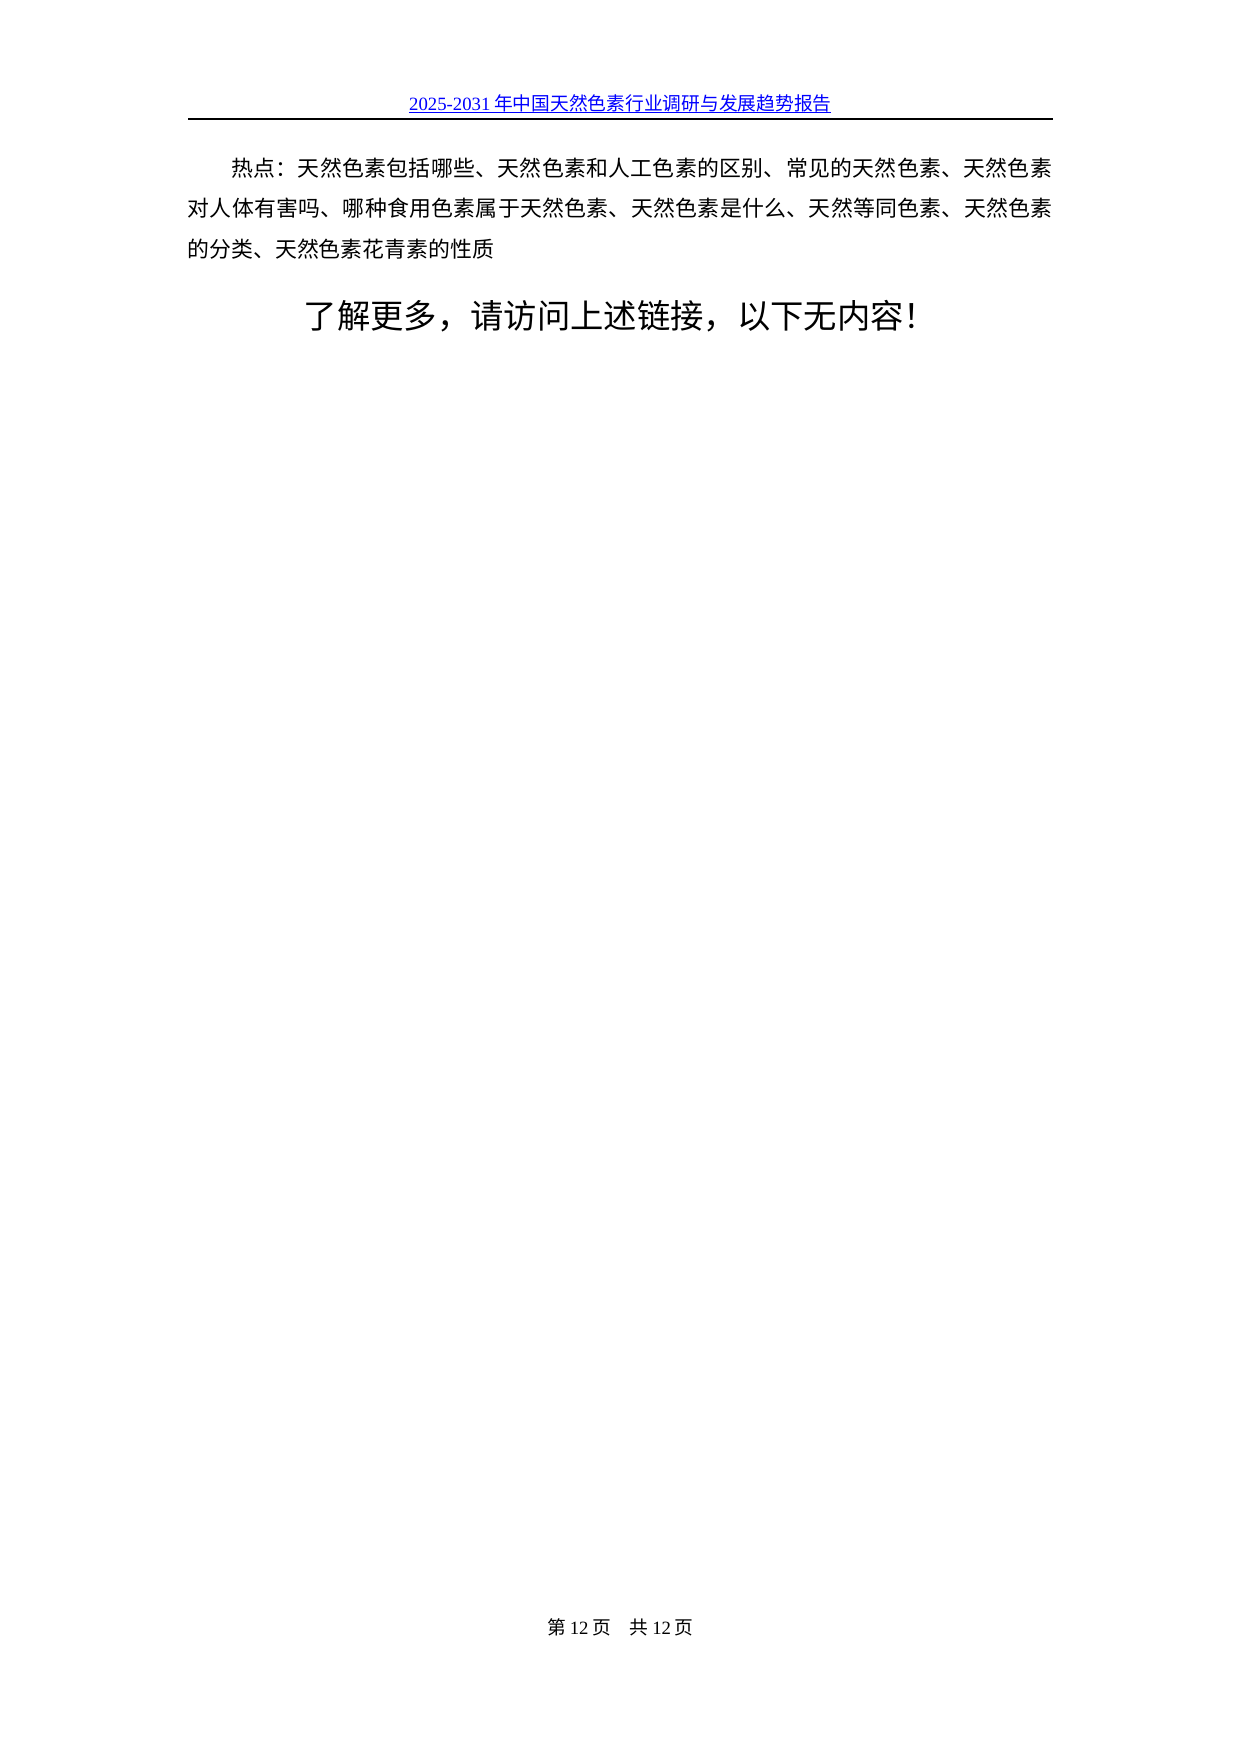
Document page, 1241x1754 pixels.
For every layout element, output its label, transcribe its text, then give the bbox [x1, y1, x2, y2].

text 热点：天然色素包括哪些、天然色素和人工色素的区别、常见的天然色素、天然色素对人体有害吗、哪种食用色素属于天然色素、天然色素是什么、天然等同色素、天然色素的分类、天然色素花青素的性质 [187, 150, 1053, 264]
title 了解更多，请访问上述链接，以下无内容！ [187, 282, 1053, 347]
